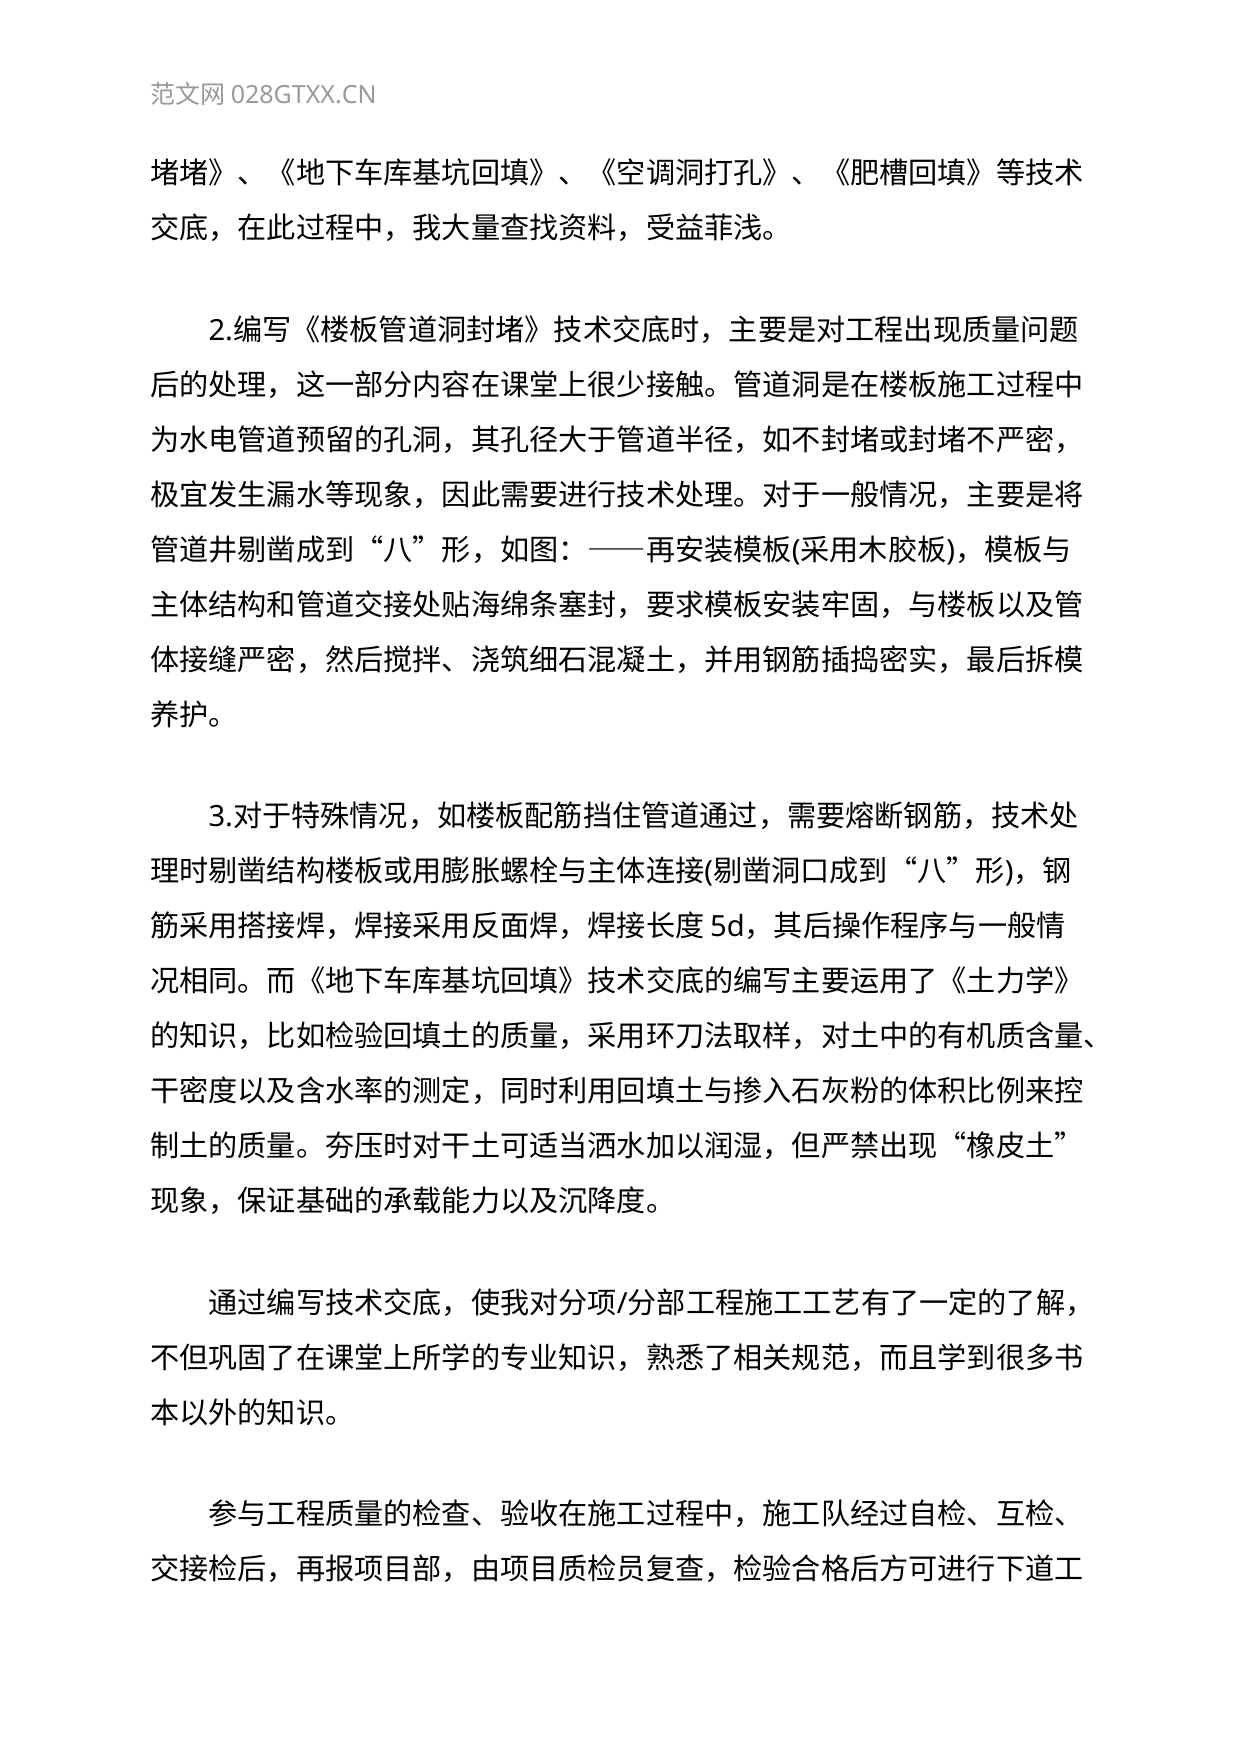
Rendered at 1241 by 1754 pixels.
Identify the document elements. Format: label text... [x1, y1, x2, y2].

text 3.对于特殊情况，如楼板配筋挡住管道通过，需要熔断钢筋，技术处理时剔凿结构楼板或用膨胀螺栓与主体连接(剔凿洞口成到“八”形)，钢筋采用搭接焊，焊接采用反面焊，焊接长度5d，其后操作程序与一般情况相同。而《地下车库基坑回填》技术交底的编写主要运用了《土力学》的知识，比如检验回填土的质量，采用环刀法取样，对土中的有机质含量、干密度以及含水率的测定，同时利用回填土与掺入石灰粉的体积比例来控制土的质量。夯压时对干土可适当洒水加以润湿，但严禁出现“橡皮土”现象，保证基础的承载能力以及沉降度。 [150, 793, 1090, 1220]
text 2.编写《楼板管道洞封堵》技术交底时，主要是对工程出现质量问题后的处理，这一部分内容在课堂上很少接触。管道洞是在楼板施工过程中为水电管道预留的孔洞，其孔径大于管道半径，如不封堵或封堵不严密，极宜发生漏水等现象，因此需要进行技术处理。对于一般情况，主要是将管道井剔凿成到“八”形，如图：——再安装模板(采用木胶板)，模板与主体结构和管道交接处贴海绵条塞封，要求模板安装牢固，与楼板以及管体接缝严密，然后搅拌、浇筑细石混凝土，并用钢筋插捣密实，最后拆模养护。 [150, 307, 1090, 733]
text 通过编写技术交底，使我对分项/分部工程施工工艺有了一定的了解，不但巩固了在课堂上所学的专业知识，熟悉了相关规范，而且学到很多书本以外的知识。 [150, 1279, 1090, 1431]
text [150, 1491, 1090, 1588]
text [150, 150, 1090, 247]
